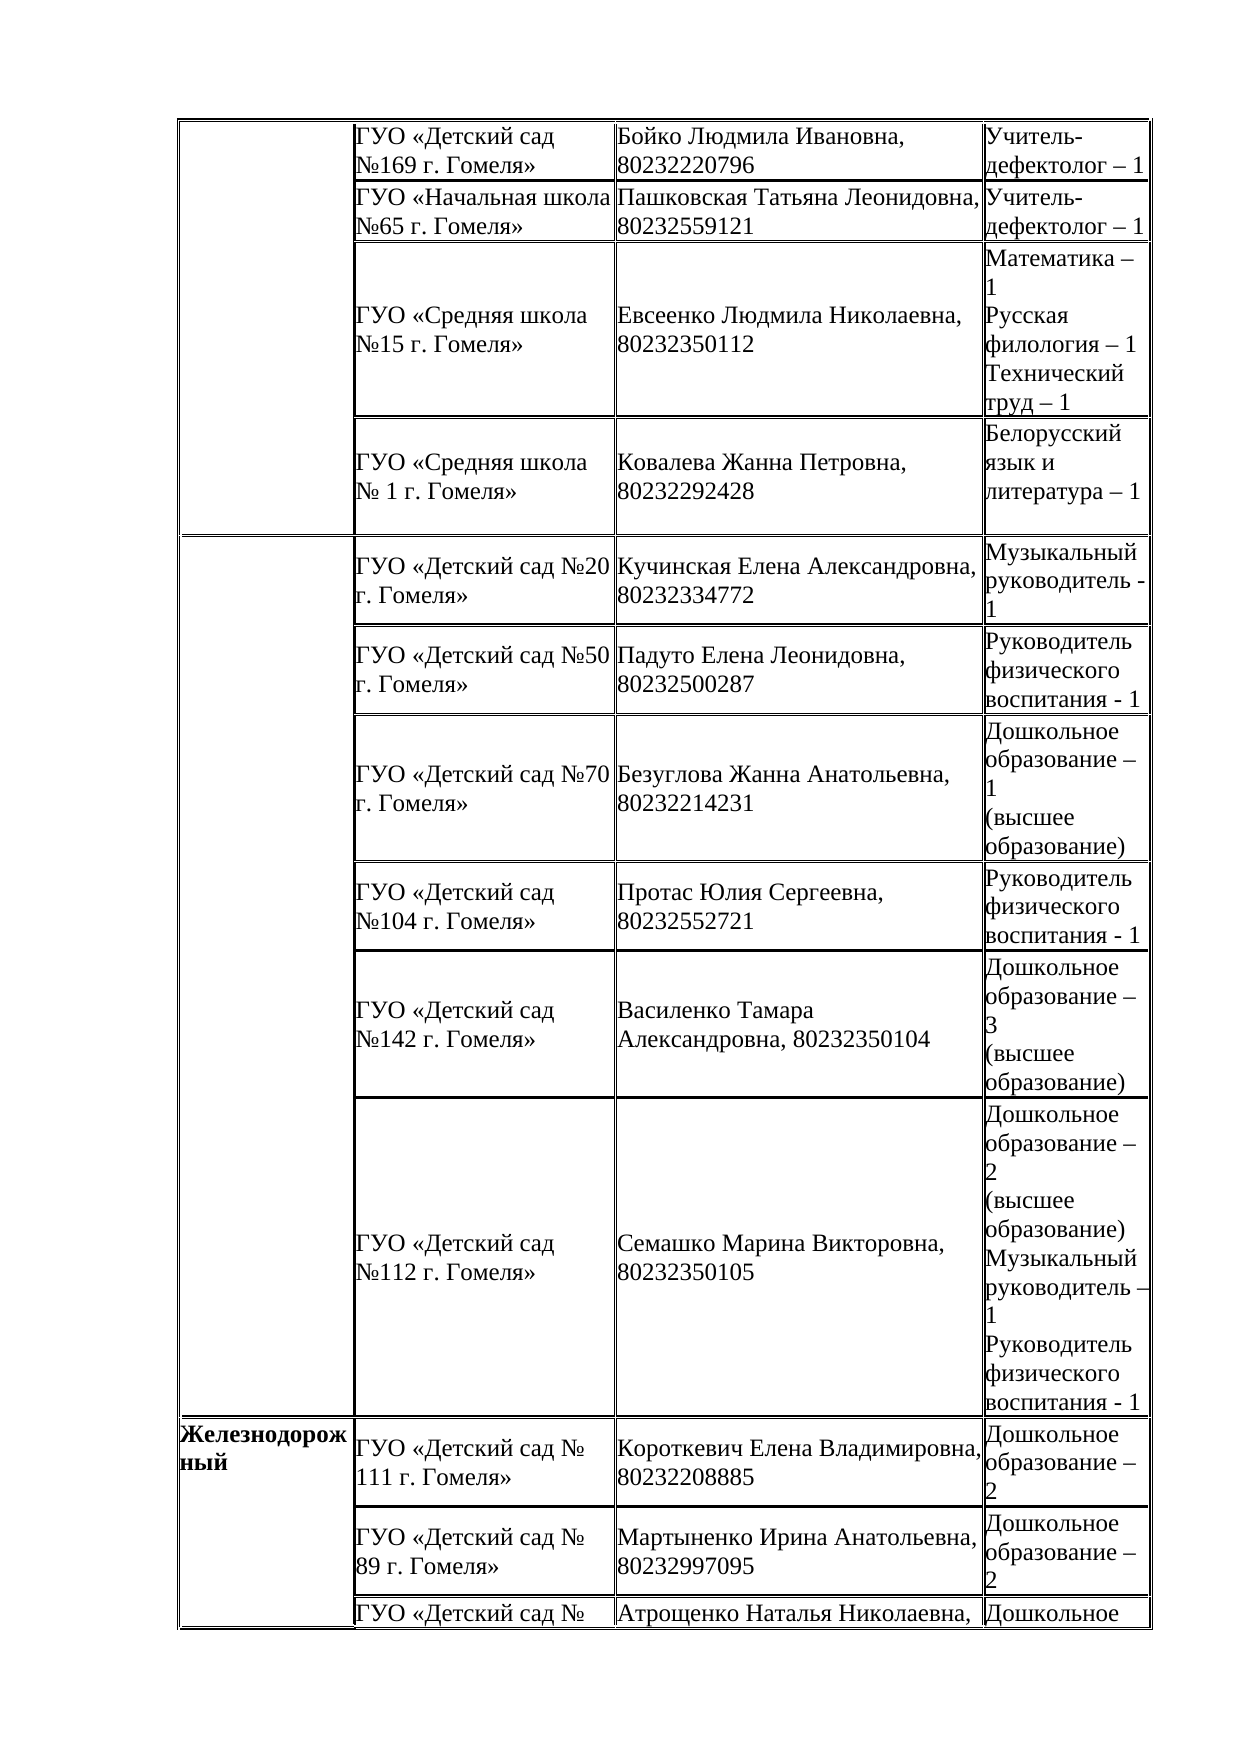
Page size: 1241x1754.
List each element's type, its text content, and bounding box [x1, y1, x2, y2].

table_cell ГУО «Детский сад № 89 г. Гомеля» [356, 1508, 614, 1594]
table_cell ГУО «Начальная школа №65 г. Гомеля» [356, 182, 614, 239]
table_cell Протас Юлия Сергеевна, 80232552721 [617, 863, 982, 949]
table_cell Дошкольное образование – 3 (высшее образование) [986, 949, 1149, 1096]
table_cell ГУО «Детский сад №70 г. Гомеля» [356, 716, 614, 859]
table_cell Дошкольное образование – 2 (высшее образование) Музыкальный руководитель – 1 Руководитель физического воспитания - 1 [986, 1096, 1149, 1415]
table_cell ГУО «Детский сад №20 г. Гомеля» [356, 537, 614, 623]
table_cell Дошкольное образование – 1 (высшее образование) [986, 713, 1150, 859]
table_cell Падуто Елена Леонидовна, 80232500287 [617, 627, 982, 712]
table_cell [354, 1598, 616, 1626]
table_cell Железнодорожный [180, 1415, 354, 1626]
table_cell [986, 1594, 1150, 1626]
table_cell Евсеенко Людмила Николаевна, 80232350112 [617, 243, 982, 415]
table_cell ГУО «Детский сад № 111 г. Гомеля» [356, 1419, 614, 1505]
table_cell Бойко Людмила Ивановна, 80232220796 [616, 120, 984, 179]
table_cell Мартыненко Ирина Анатольевна, 80232997095 [617, 1508, 982, 1594]
table_cell Дошкольное образование – 2 [986, 1505, 1149, 1594]
table_cell ГУО «Детский сад №112 г. Гомеля» [356, 1099, 614, 1415]
table_cell Музыкальный руководитель - 1 [986, 534, 1150, 623]
table_cell Математика – 1 Русская филология – 1 Технический труд – 1 [986, 240, 1150, 415]
table_cell Василенко Тамара Александровна, 80232350104 [617, 952, 982, 1096]
table_cell ГУО «Детский сад №50 г. Гомеля» [356, 627, 614, 712]
table_cell [180, 534, 353, 1415]
table_cell Кучинская Елена Александровна, 80232334772 [617, 537, 982, 623]
table_cell Учитель-дефектолог – 1 [986, 179, 1149, 239]
table_cell ГУО «Средняя школа №15 г. Гомеля» [356, 243, 614, 415]
table_cell Семашко Марина Викторовна, 80232350105 [617, 1099, 982, 1415]
table_cell ГУО «Детский сад №169 г. Гомеля» [354, 122, 616, 179]
table_cell ГУО «Детский сад №142 г. Гомеля» [356, 952, 614, 1096]
table_cell ГУО «Средняя школа № 1 г. Гомеля» [356, 419, 614, 533]
table_cell Руководитель физического воспитания - 1 [986, 623, 1150, 712]
table_cell Руководитель физического воспитания - 1 [986, 860, 1150, 949]
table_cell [984, 118, 1151, 179]
table_cell Пашковская Татьяна Леонидовна, 80232559121 [617, 182, 982, 239]
table_cell Короткевич Елена Владимировна, 80232208885 [617, 1419, 982, 1505]
table_cell Дошкольное образование – 2 [986, 1415, 1150, 1505]
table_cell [616, 1594, 984, 1626]
table_cell Ковалева Жанна Петровна, 80232292428 [617, 419, 982, 533]
table_cell Безуглова Жанна Анатольевна, 80232214231 [617, 716, 982, 859]
table_cell ГУО «Детский сад №104 г. Гомеля» [356, 863, 614, 949]
table_cell Белорусский язык и литература – 1 [986, 415, 1150, 533]
